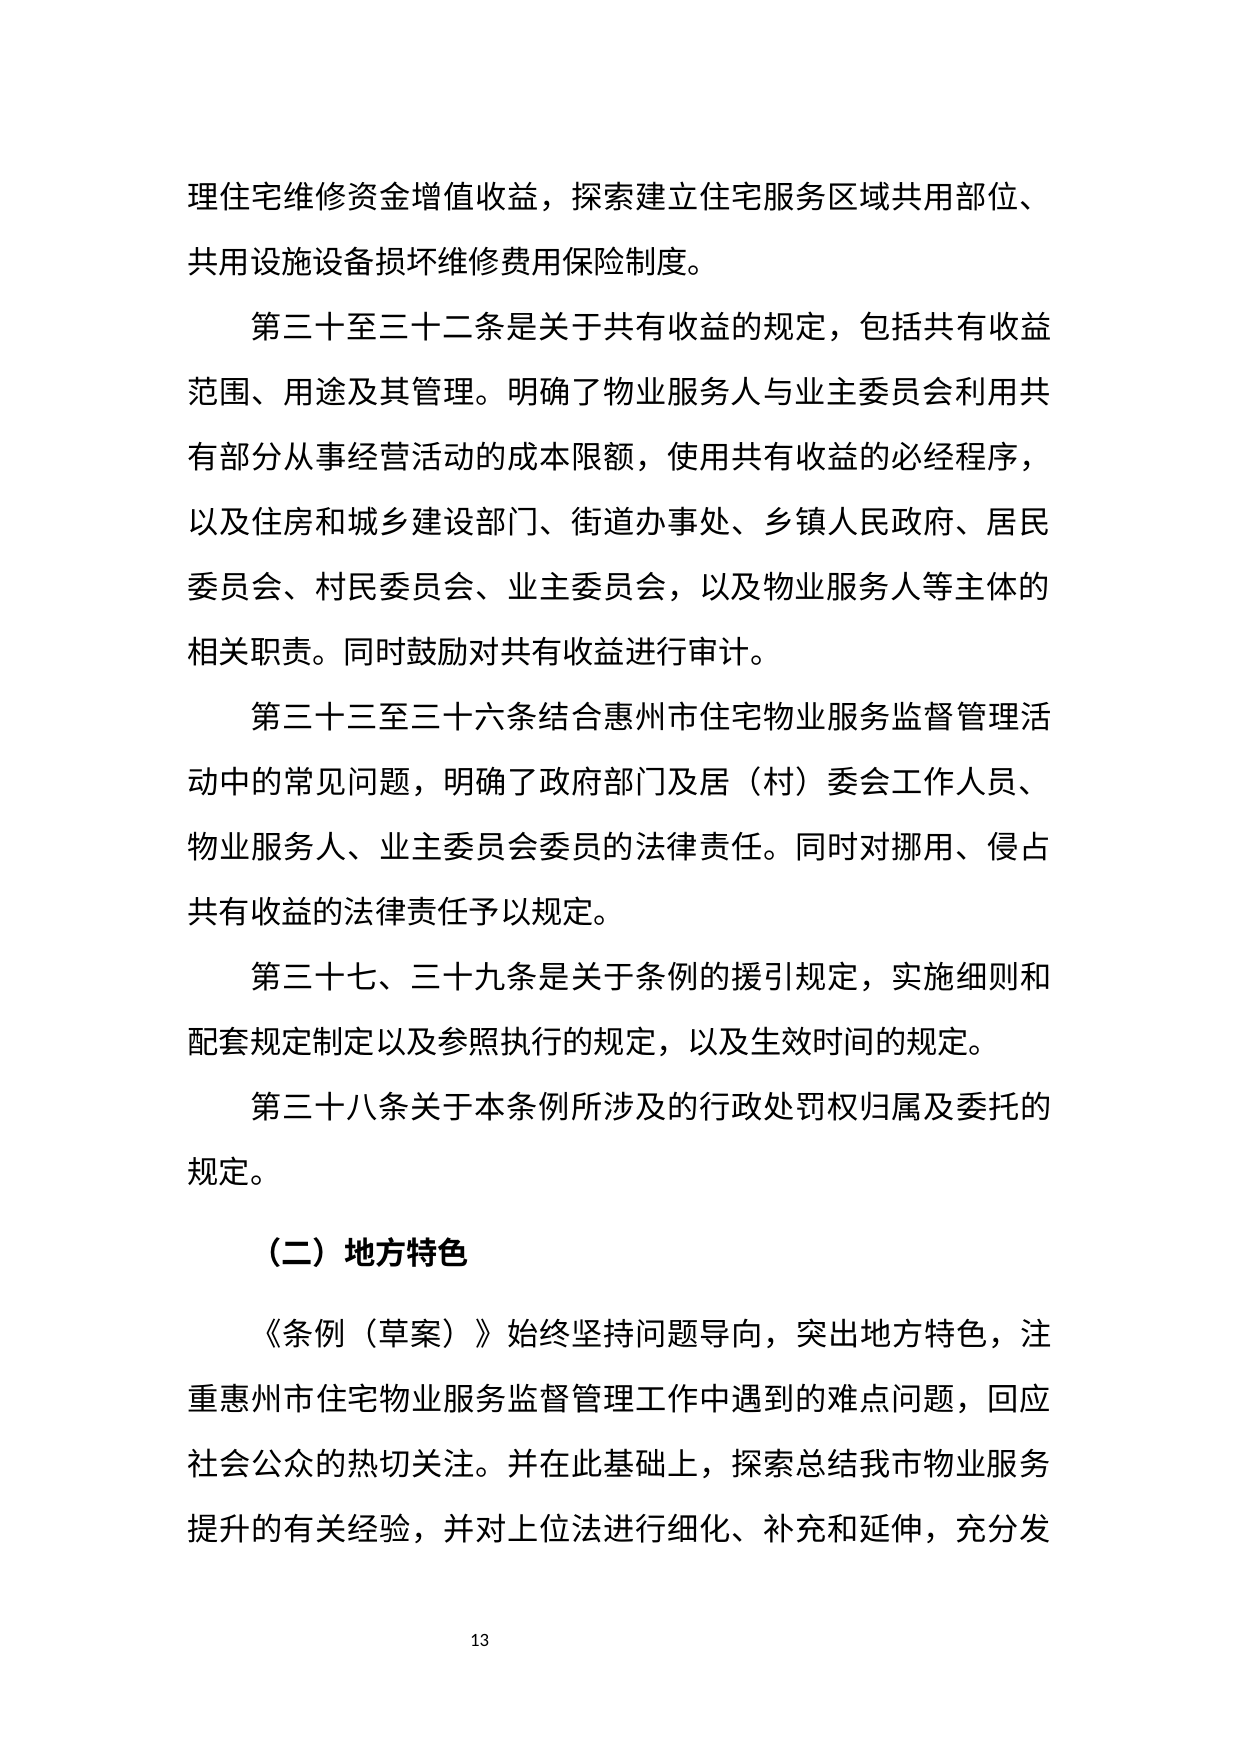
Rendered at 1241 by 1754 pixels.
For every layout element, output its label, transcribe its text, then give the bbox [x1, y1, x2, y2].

text 第三十三至三十六条结合惠州市住宅物业服务监督管理活动中的常见问题，明确了政府部门及居（村）委会工作人员、物业服务人、业主委员会委员的法律责任。同时对挪用、侵占共有收益的法律责任予以规定。 [187, 682, 1053, 942]
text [187, 162, 1053, 292]
text 第三十七、三十九条是关于条例的援引规定，实施细则和配套规定制定以及参照执行的规定，以及生效时间的规定。 [187, 942, 1053, 1072]
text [187, 1300, 1053, 1560]
text 第三十至三十二条是关于共有收益的规定，包括共有收益范围、用途及其管理。明确了物业服务人与业主委员会利用共有部分从事经营活动的成本限额，使用共有收益的必经程序，以及住房和城乡建设部门、街道办事处、乡镇人民政府、居民委员会、村民委员会、业主委员会，以及物业服务人等主体的相关职责。同时鼓励对共有收益进行审计。 [187, 292, 1053, 682]
subtitle （二）地方特色 [187, 1218, 1053, 1283]
text 第三十八条关于本条例所涉及的行政处罚权归属及委托的规定。 [187, 1072, 1053, 1202]
